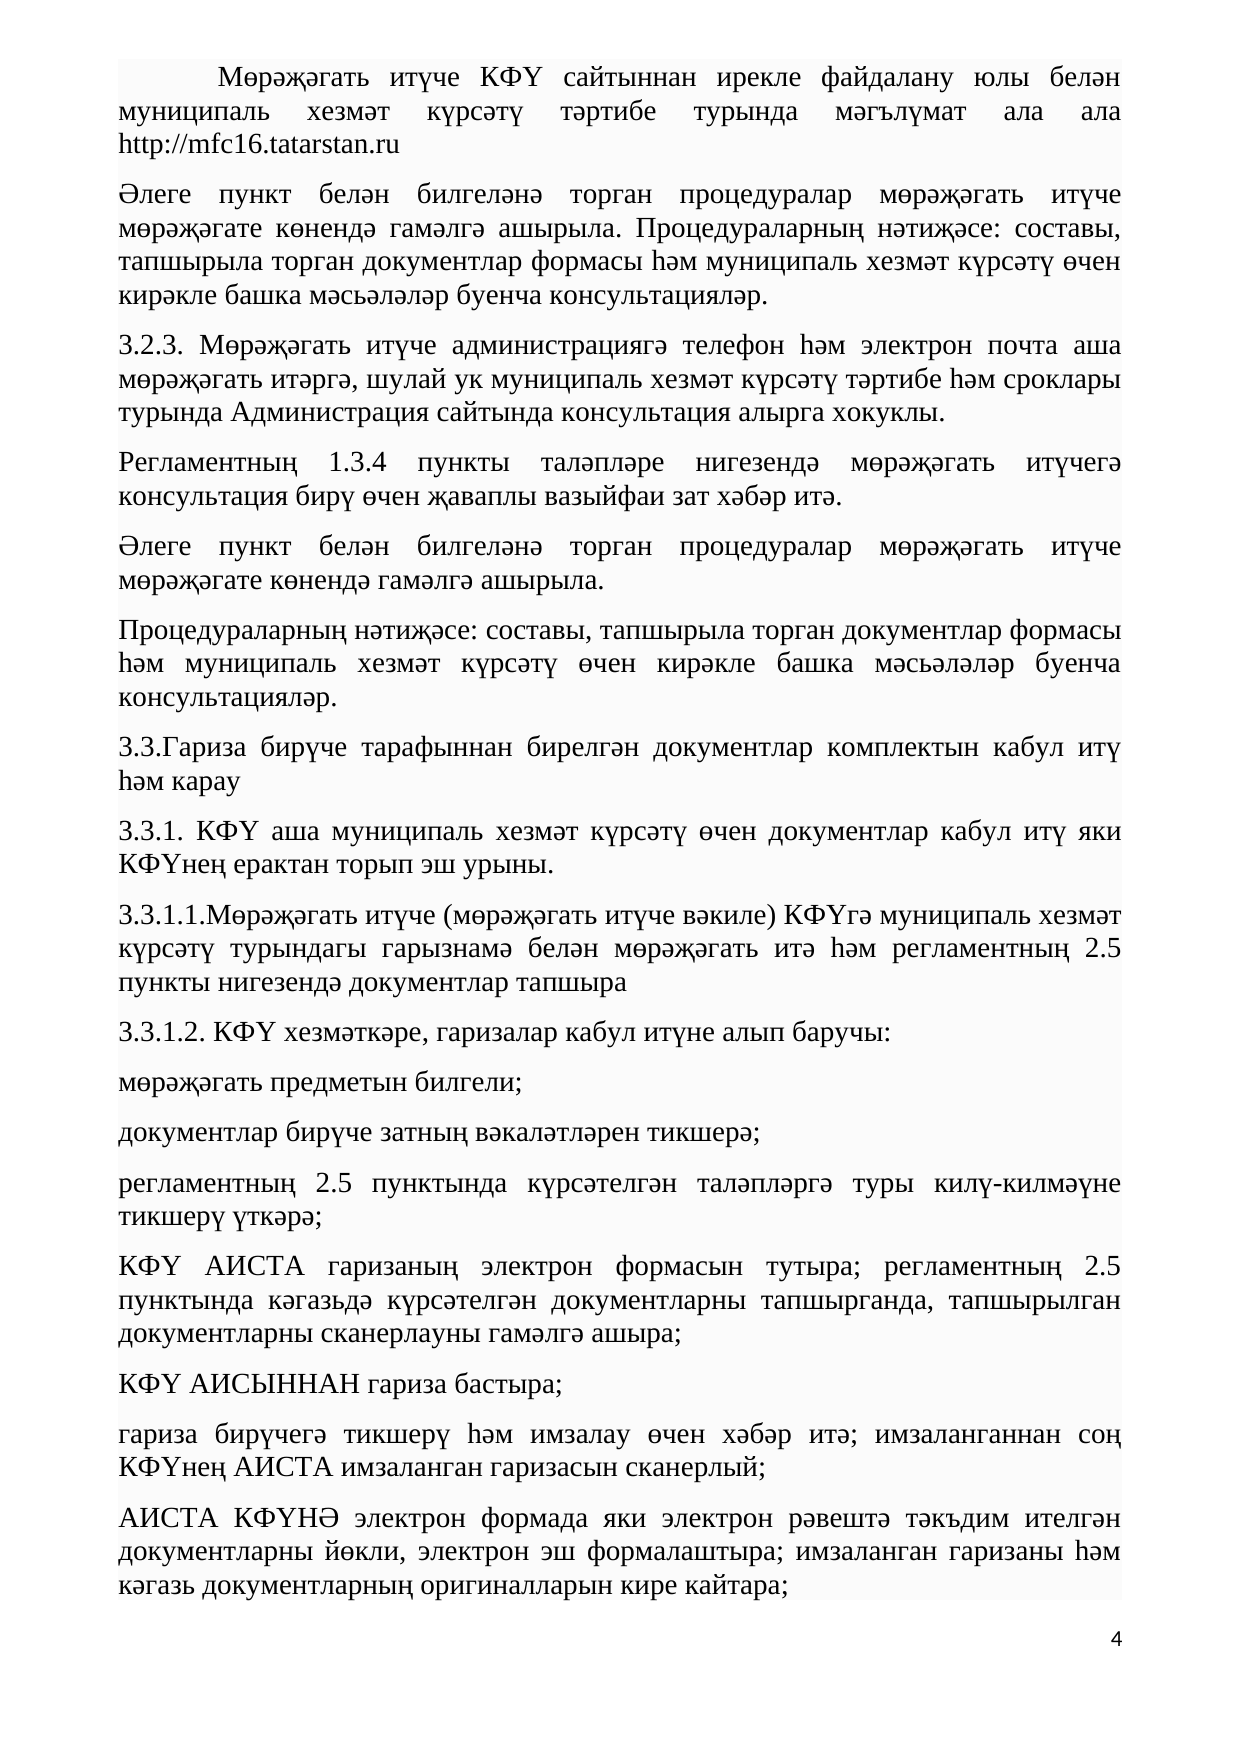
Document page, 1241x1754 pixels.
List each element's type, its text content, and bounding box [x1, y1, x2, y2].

text 3.3.1.1.Мөрәҗәгать итүче (мөрәҗәгать итүче вәкиле) КФҮгә муниципаль хезмәт күрсәтү турындагы гарызнамә белән мөрәҗәгать итә һәм регламентның 2.5 пункты нигезендә документлар тапшыра [118, 897, 1122, 997]
text АИСТА КФҮНӘ электрон формада яки электрон рәвештә тәкъдим ителгән документларны йөкли, электрон эш формалаштыра; имзаланган гаризаны һәм кәгазь документларның оригиналларын кире кайтара; [118, 1500, 1122, 1600]
text мөрәҗәгать предметын билгели; [118, 1064, 1122, 1098]
text 3.3.Гариза бирүче тарафыннан бирелгән документлар комплектын кабул итү һәм карау [118, 729, 1122, 796]
text гариза бирүчегә тикшерү һәм имзалау өчен хәбәр итә; имзаланганнан соң КФҮнең АИСТА имзаланган гаризасын сканерлый; [118, 1416, 1122, 1483]
text Әлеге пункт белән билгеләнә торган процедуралар мөрәҗәгать итүче мөрәҗәгате көнендә гамәлгә ашырыла. Процедураларның нәтиҗәсе: составы, тапшырыла торган документлар формасы һәм муниципаль хезмәт күрсәтү өчен кирәкле башка мәсьәләләр буенча консультацияләр. [118, 176, 1122, 311]
text КФҮ АИСЫННАН гариза бастыра; [118, 1366, 1122, 1399]
text 3.3.1.2. КФҮ хезмәткәре, гаризалар кабул итүне алып баручы: [118, 1014, 1122, 1048]
text 3.3.1. КФҮ аша муниципаль хезмәт күрсәтү өчен документлар кабул итү яки КФҮнең ерактан торып эш урыны. [118, 813, 1122, 880]
text Регламентның 1.3.4 пункты таләпләре нигезендә мөрәҗәгать итүчегә консультация бирү өчен җаваплы вазыйфаи зат хәбәр итә. [118, 444, 1122, 512]
text 3.2.3. Мөрәҗәгать итүче администрациягә телефон һәм электрон почта аша мөрәҗәгать итәргә, шулай ук муниципаль хезмәт күрсәтү тәртибе һәм сроклары турында Администрация сайтында консультация алырга хокуклы. [118, 327, 1122, 428]
text КФҮ АИСТА гаризаның электрон формасын тутыра; регламентның 2.5 пунктында кәгазьдә күрсәтелгән документларны тапшырганда, тапшырылган документларны сканерлауны гамәлгә ашыра; [118, 1248, 1122, 1349]
text Процедураларның нәтиҗәсе: составы, тапшырыла торган документлар формасы һәм муниципаль хезмәт күрсәтү өчен кирәкле башка мәсьәләләр буенча консультацияләр. [118, 612, 1122, 713]
text Әлеге пункт белән билгеләнә торган процедуралар мөрәҗәгать итүче мөрәҗәгате көнендә гамәлгә ашырыла. [118, 528, 1122, 595]
text Мөрәҗәгать итүче КФҮ сайтыннан ирекле файдалану юлы белән муниципаль хезмәт күрсәтү тәртибе турында мәгълүмат ала ала http://mfc16.tatarstan.ru [118, 59, 1122, 160]
text регламентның 2.5 пунктында күрсәтелгән таләпләргә туры килү-килмәүне тикшерү үткәрә; [118, 1165, 1122, 1232]
text документлар бирүче затның вәкаләтләрен тикшерә; [118, 1114, 1122, 1148]
